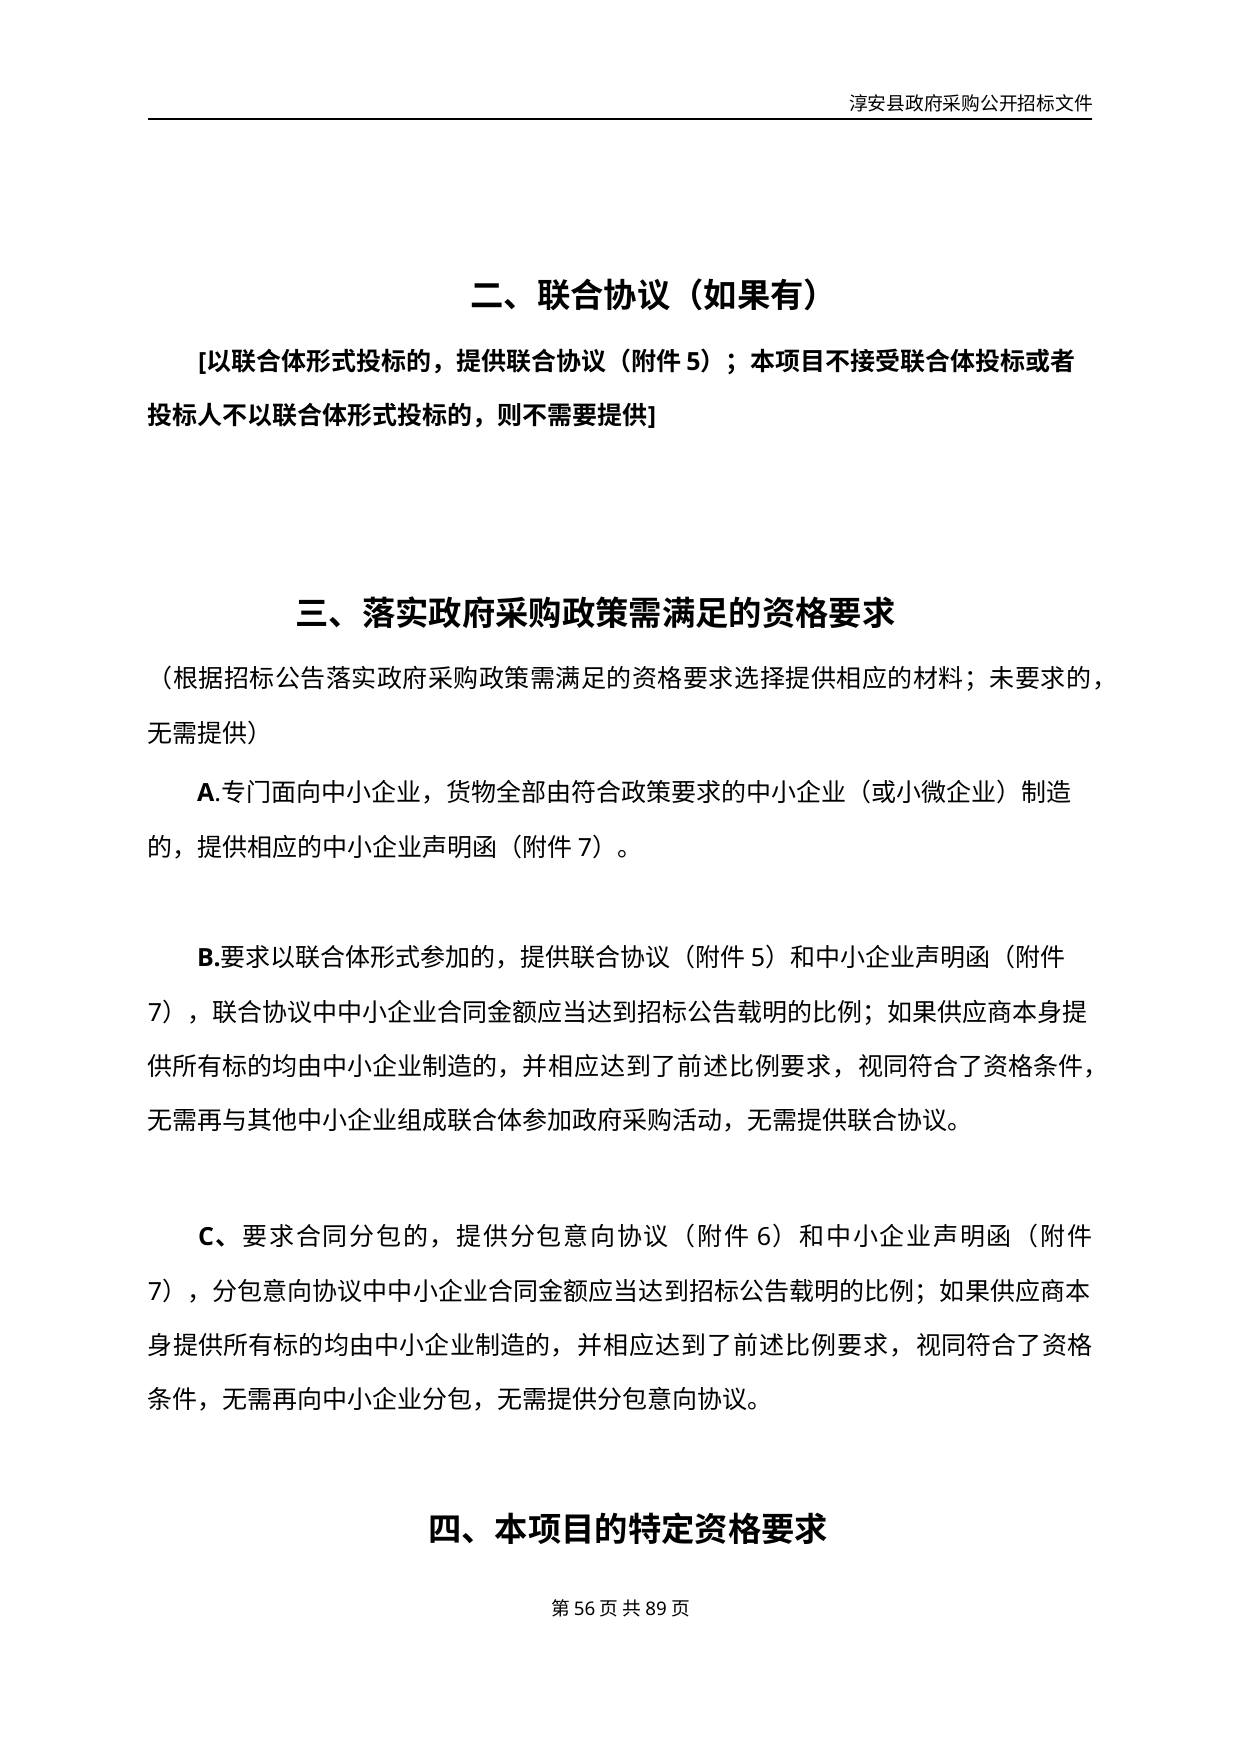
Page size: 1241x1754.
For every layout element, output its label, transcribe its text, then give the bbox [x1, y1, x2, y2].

text 四、本项目的特定资格要求 [163, 1502, 1092, 1551]
text （根据招标公告落实政府采购政策需满足的资格要求选择提供相应的材料；未要求的，无需提供） [148, 659, 1092, 749]
text 二、联合协议（如果有） [148, 269, 1092, 317]
text C、要求合同分包的，提供分包意向协议（附件6）和中小企业声明函（附件7），分包意向协议中中小企业合同金额应当达到招标公告载明的比例；如果供应商本身提供所有标的均由中小企业制造的，并相应达到了前述比例要求，视同符合了资格条件，无需再向中小企业分包，无需提供分包意向协议。 [148, 1217, 1092, 1416]
text A.专门面向中小企业，货物全部由符合政策要求的中小企业（或小微企业）制造的，提供相应的中小企业声明函（附件7）。 [148, 773, 1092, 863]
text [以联合体形式投标的，提供联合协议（附件5）；本项目不接受联合体投标或者投标人不以联合体形式投标的，则不需要提供] [148, 341, 1092, 432]
text B.要求以联合体形式参加的，提供联合协议（附件5）和中小企业声明函（附件7），联合协议中中小企业合同金额应当达到招标公告载明的比例；如果供应商本身提供所有标的均由中小企业制造的，并相应达到了前述比例要求，视同符合了资格条件，无需再与其他中小企业组成联合体参加政府采购活动，无需提供联合协议。 [148, 938, 1092, 1137]
text 三、落实政府采购政策需满足的资格要求 [148, 586, 1042, 635]
